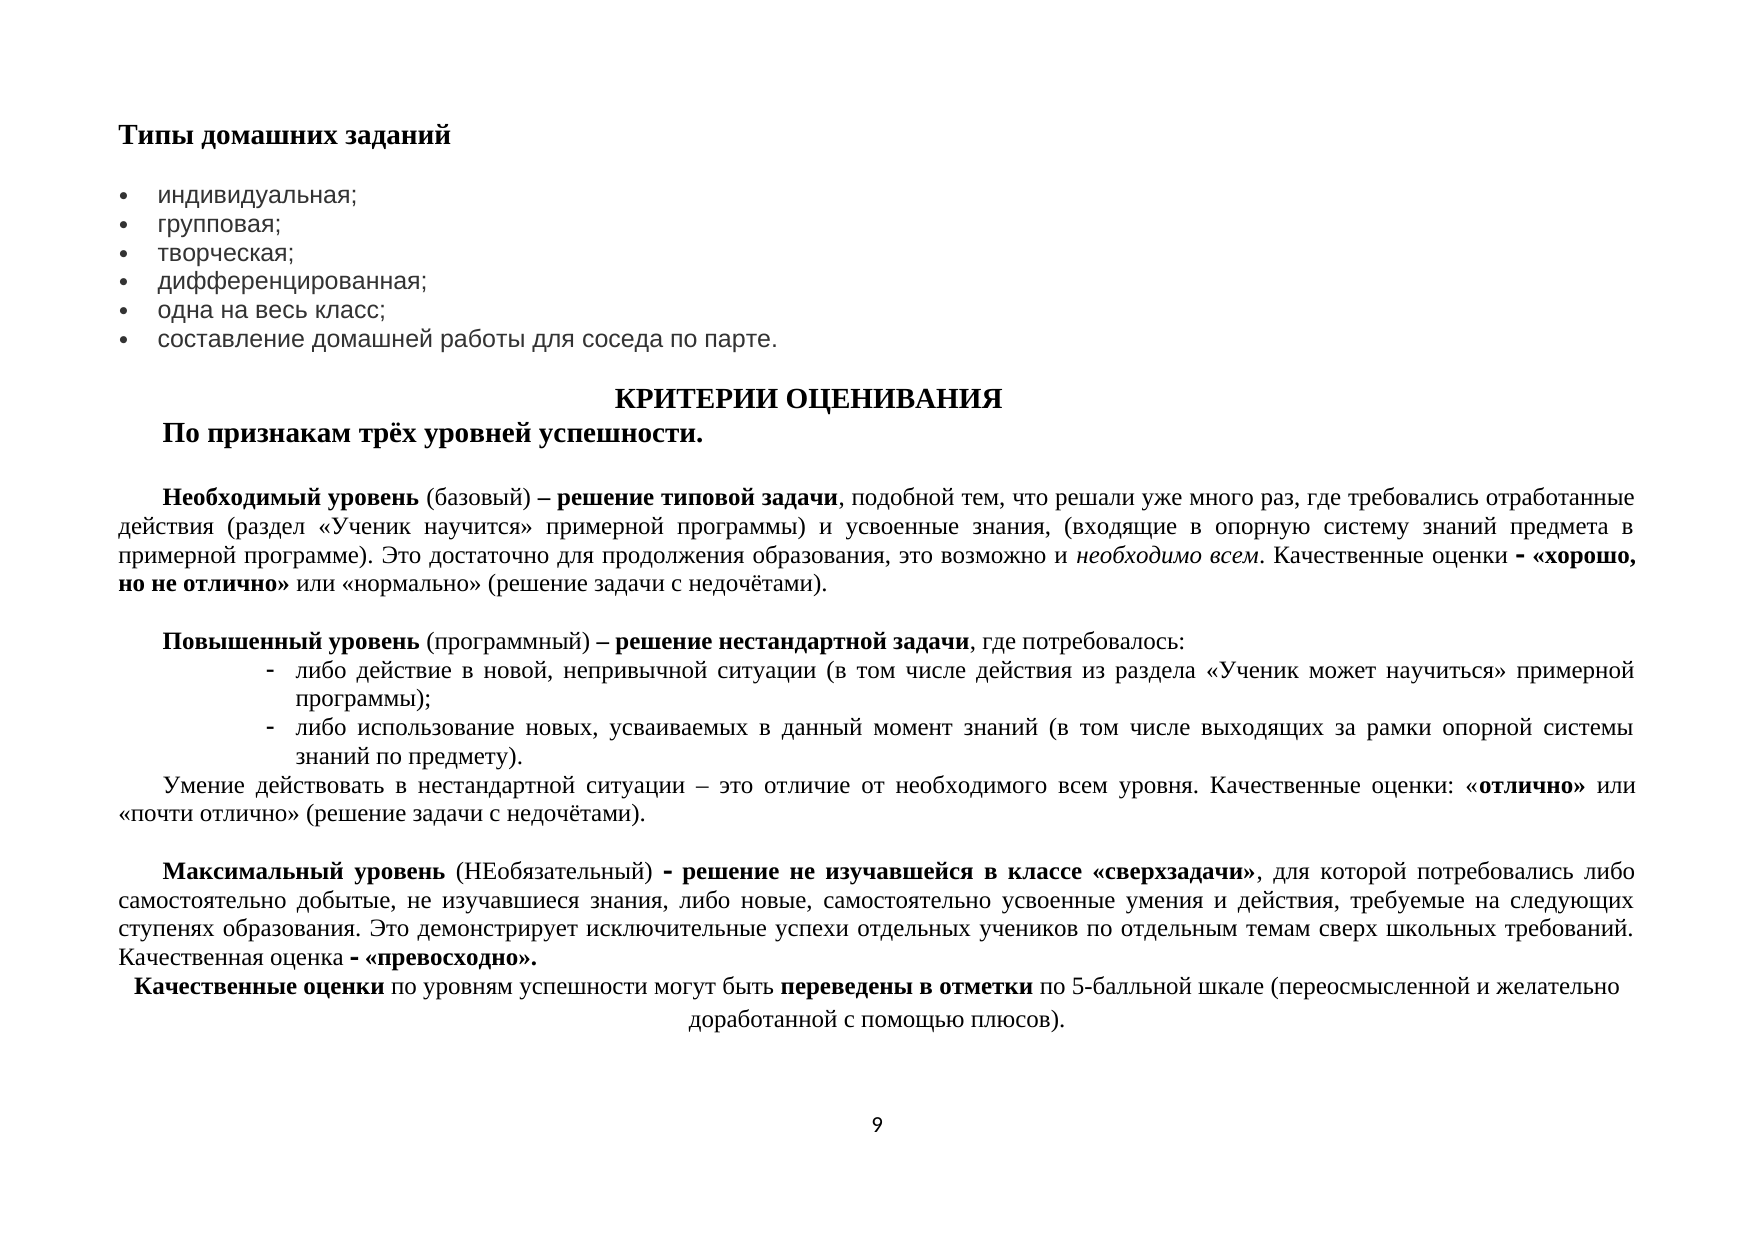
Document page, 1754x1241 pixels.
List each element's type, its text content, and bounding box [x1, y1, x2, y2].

list групповая; [120, 209, 1636, 237]
list творческая; [120, 237, 1636, 266]
list одна на весь класс; [120, 295, 1636, 324]
list составление домашней работы для соседа по парте. [120, 324, 1636, 352]
text Умение действовать в нестандартной ситуации – это отличие от необходимого всем уровня. Качественные оценки: «отлично» или «почти отлично» (решение задачи с недочётами). [118, 770, 1636, 827]
list дифференцированная; [120, 266, 1636, 295]
text Типы домашних заданий [118, 117, 1636, 151]
text КРИТЕРИИ ОЦЕНИВАНИЯ [118, 382, 1636, 415]
list индивидуальная; [120, 180, 1636, 209]
text Повышенный уровень (программный) – решение нестандартной задачи, где потребовалось: [118, 626, 1636, 655]
list либо действие в новой, непривычной ситуации (в том числе действия из раздела «Ученик может научиться» примерной программы); [266, 655, 1636, 712]
text По признакам трёх уровней успешности. [118, 415, 1636, 449]
list либо использование новых, усваиваемых в данный момент знаний (в том числе выходящих за рамки опорной системы знаний по предмету). [266, 712, 1636, 770]
text Максимальный уровень (НЕобязательный) решение не изучавшейся в классе «сверхзадачи», для которой потребовались либо самостоятельно добытые, не изучавшиеся знания, либо новые, самостоятельно усвоенные умения и действия, требуемые на следующих ступенях образования. Это демонстрирует исключительные успехи отдельных учеников по отдельным темам сверх школьных требований. Качественная оценка «превосходно». [118, 856, 1636, 971]
text Качественные оценки по уровням успешности могут быть переведены в отметки по 5-балльной шкале (переосмысленной и желательно доработанной с помощью плюсов). [118, 971, 1636, 1033]
text Необходимый уровень (базовый) – решение типовой задачи, подобной тем, что решали уже много раз, где требовались отработанные действия (раздел «Ученик научится» примерной программы) и усвоенные знания, (входящие в опорную систему знаний предмета в примерной программе). Это достаточно для продолжения образования, это возможно и необходимо всем. Качественные оценки «хорошо, но не отлично» или «нормально» (решение задачи с недочётами). [118, 482, 1636, 597]
